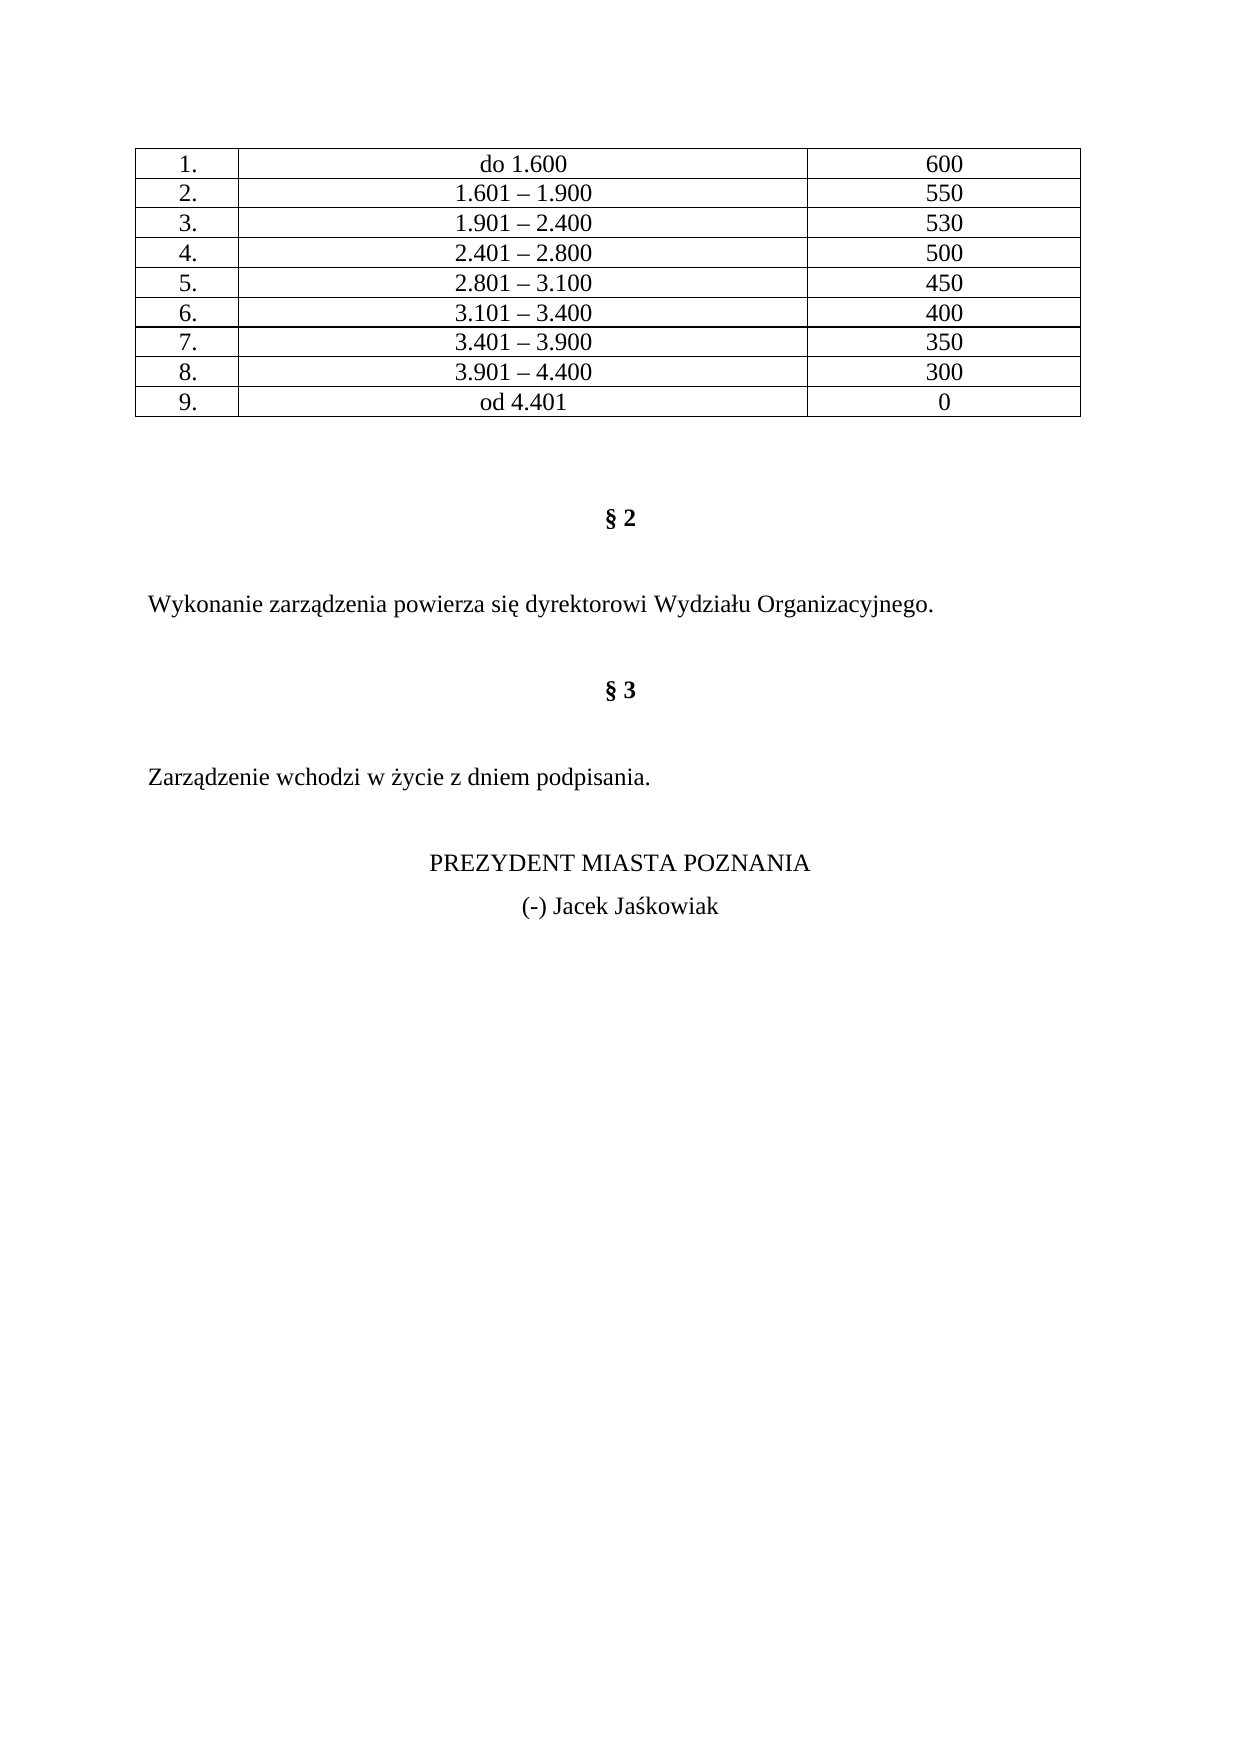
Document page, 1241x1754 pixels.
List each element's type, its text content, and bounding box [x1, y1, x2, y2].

table_cell 2.801 – 3.100 [239, 268, 807, 297]
table_cell od 4.401 [239, 387, 807, 416]
table_cell 600 [808, 149, 1080, 177]
table_cell 0 [808, 387, 1080, 416]
table_cell 550 [808, 179, 1080, 207]
table_cell 3.401 – 3.900 [239, 328, 807, 356]
table_cell 450 [808, 268, 1080, 297]
table_cell do 1.600 [239, 149, 807, 177]
text § 3 [148, 676, 1093, 704]
table_cell 8. [136, 357, 238, 386]
table_cell 1.901 – 2.400 [239, 208, 807, 237]
table_cell 1. [136, 149, 238, 177]
table_cell 3.101 – 3.400 [239, 298, 807, 326]
text § 2 [148, 503, 1093, 532]
text (-) Jacek Jaśkowiak [148, 891, 1093, 920]
text Zarządzenie wchodzi w życie z dniem podpisania. [148, 762, 1093, 791]
text Wykonanie zarządzenia powierza się dyrektorowi Wydziału Organizacyjnego. [148, 589, 1093, 618]
table_cell 400 [808, 298, 1080, 326]
table_cell 6. [136, 298, 238, 326]
table_cell 9. [136, 387, 238, 416]
text PREZYDENT MIASTA POZNANIA [148, 848, 1093, 877]
table_cell 500 [808, 238, 1080, 267]
table_cell 1.601 – 1.900 [239, 179, 807, 207]
table_cell 4. [136, 238, 238, 267]
table_cell 2. [136, 179, 238, 207]
table_cell 5. [136, 268, 238, 297]
table_cell 350 [808, 328, 1080, 356]
table_cell 3. [136, 208, 238, 237]
table_cell 300 [808, 357, 1080, 386]
table_cell 530 [808, 208, 1080, 237]
table_cell 7. [136, 328, 238, 356]
table_cell 3.901 – 4.400 [239, 357, 807, 386]
table_cell 2.401 – 2.800 [239, 238, 807, 267]
